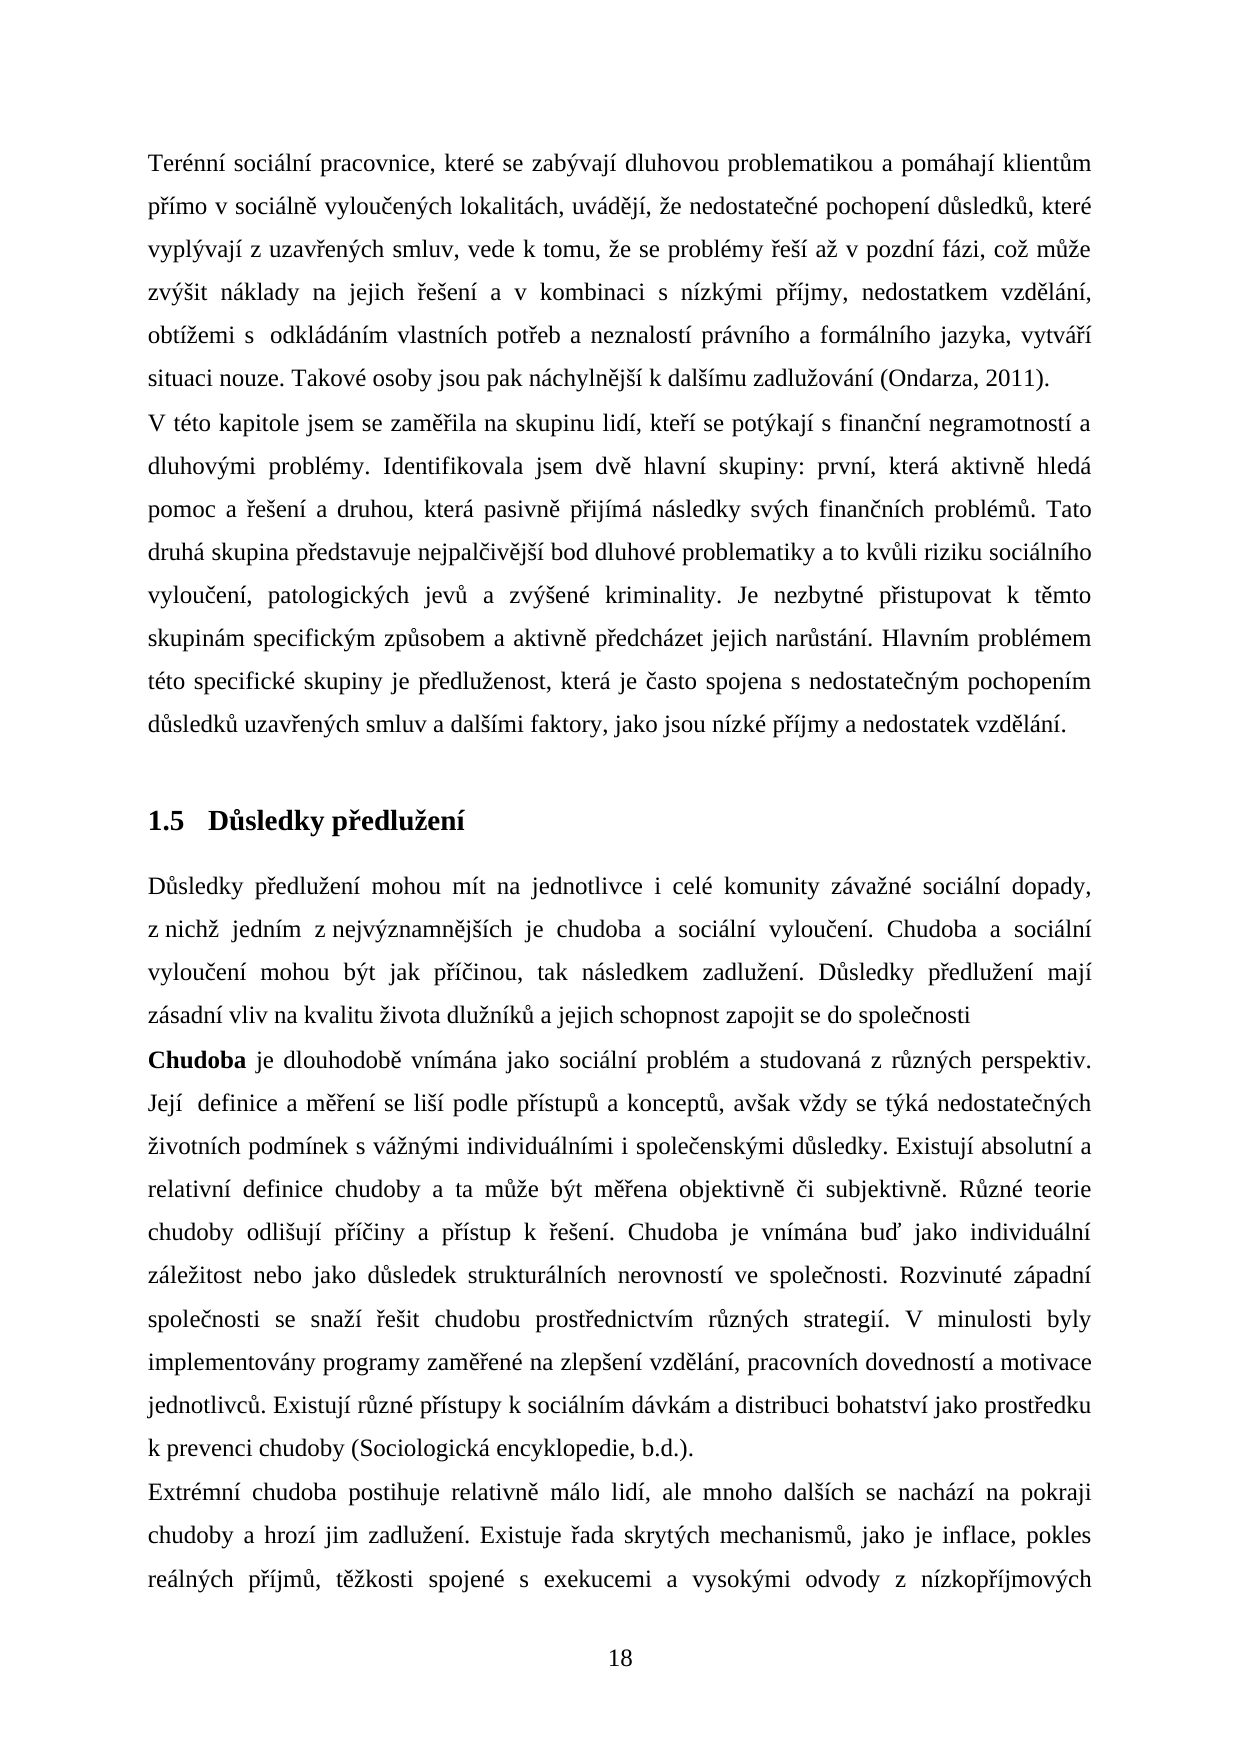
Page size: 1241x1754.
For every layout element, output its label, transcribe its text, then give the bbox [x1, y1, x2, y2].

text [148, 1477, 1093, 1592]
text V této kapitole jsem se zaměřila na skupinu lidí, kteří se potýkají s finanční negramotností a dluhovými problémy. Identifikovala jsem dvě hlavní skupiny: první, která aktivně hledá pomoc a řešení a druhou, která pasivně přijímá následky svých finančních problémů. Tato druhá skupina představuje nejpalčivější bod dluhové problematiky a to kvůli riziku sociálního vyloučení, patologických jevů a zvýšené kriminality. Je nezbytné přistupovat k těmto skupinám specifickým způsobem a aktivně předcházet jejich narůstání. Hlavním problémem této specifické skupiny je předluženost, která je často spojena s nedostatečným pochopením důsledků uzavřených smluv a dalšími faktory, jako jsou nízké příjmy a nedostatek vzdělání. [148, 408, 1093, 738]
text Důsledky předlužení mohou mít na jednotlivce i celé komunity závažné sociální dopady, z nichž jedním z nejvýznamnějších je chudoba a sociální vyloučení. Chudoba a sociální vyloučení mohou být jak příčinou, tak následkem zadlužení. Důsledky předlužení mají zásadní vliv na kvalitu života dlužníků a jejich schopnost zapojit se do společnosti [148, 871, 1093, 1029]
text Terénní sociální pracovnice, které se zabývají dluhovou problematikou a pomáhají klientům přímo v sociálně vyloučených lokalitách, uvádějí, že nedostatečné pochopení důsledků, které vyplývají z uzavřených smluv, vede k tomu, že se problémy řeší až v pozdní fázi, což může zvýšit náklady na jejich řešení a v kombinaci s nízkými příjmy, nedostatkem vzdělání, obtížemi s odkládáním vlastních potřeb a neznalostí právního a formálního jazyka, vytváří situaci nouze. Takové osoby jsou pak náchylnější k dalšímu zadlužování (Ondarza, 2011). [148, 148, 1093, 392]
subtitle Důsledky předlužení [148, 803, 1093, 836]
text Chudoba je dlouhodobě vnímána jako sociální problém a studovaná z různých perspektiv. Její definice a měření se liší podle přístupů a konceptů, avšak vždy se týká nedostatečných životních podmínek s vážnými individuálními i společenskými důsledky. Existují absolutní a relativní definice chudoby a ta může být měřena objektivně či subjektivně. Různé teorie chudoby odlišují příčiny a přístup k řešení. Chudoba je vnímána buď jako individuální záležitost nebo jako důsledek strukturálních nerovností ve společnosti. Rozvinuté západní společnosti se snaží řešit chudobu prostřednictvím různých strategií. V minulosti byly implementovány programy zaměřené na zlepšení vzdělání, pracovních dovedností a motivace jednotlivců. Existují různé přístupy k sociálním dávkám a distribuci bohatství jako prostředku k prevenci chudoby (Sociologická encyklopedie, b.d.). [148, 1045, 1093, 1462]
